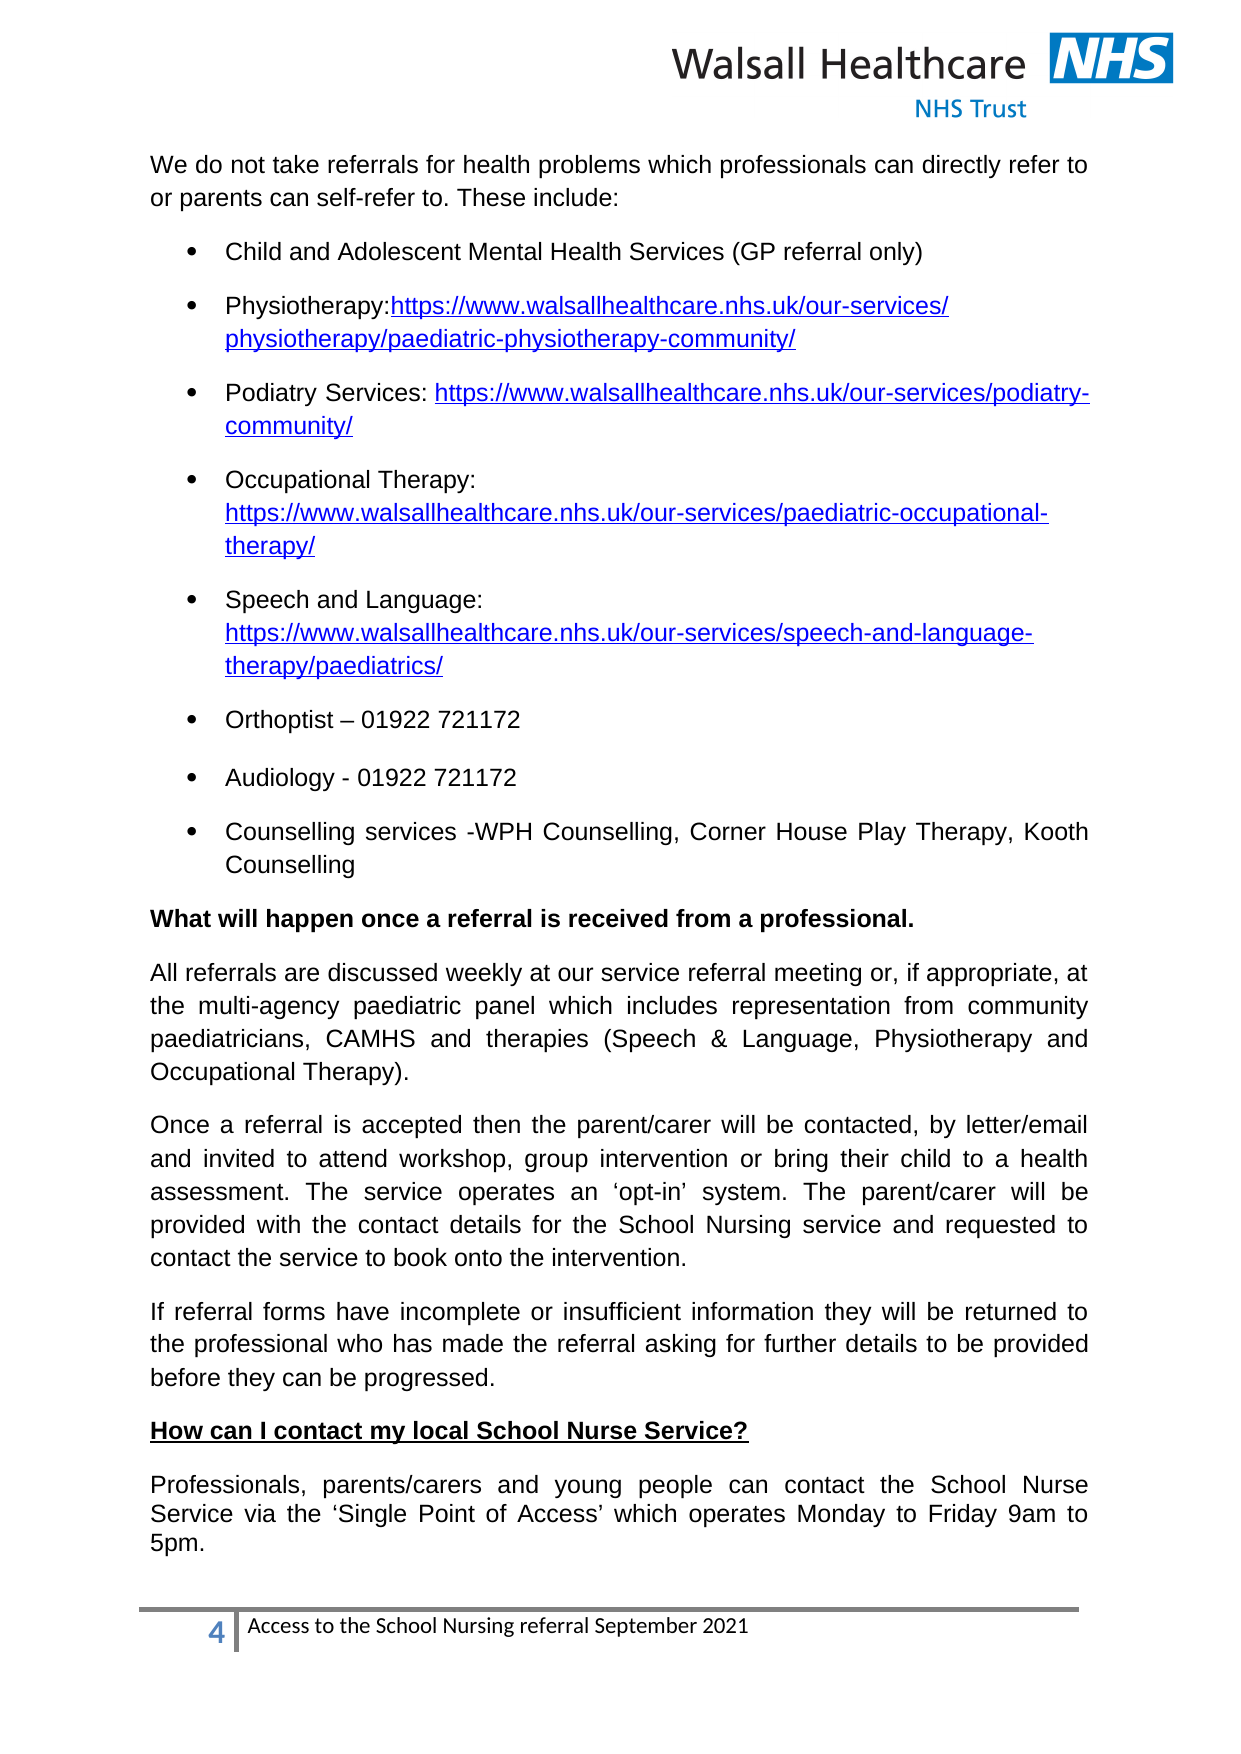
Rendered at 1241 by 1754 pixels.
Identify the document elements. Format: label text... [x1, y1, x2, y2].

list Occupational Therapy: https://www.walsallhealthcare.nhs.uk/our-services/paediatric-occupational-therapy/ [187, 465, 1090, 560]
picture [671, 32, 1174, 118]
list Speech and Language: https://www.walsallhealthcare.nhs.uk/our-services/speech-and-language-therapy/paediatrics/ [187, 585, 1090, 680]
list Child and Adolescent Mental Health Services (GP referral only) [187, 237, 1090, 266]
list Podiatry Services: https://www.walsallhealthcare.nhs.uk/our-services/podiatry-community/ [187, 378, 1090, 440]
text We do not take referrals for health problems which professionals can directly refer to or parents can self-refer to. These include: [150, 150, 1090, 212]
text What will happen once a referral is received from a professional. [150, 904, 1090, 932]
list Counselling services -WPH Counselling, Corner House Play Therapy, Kooth Counselling [187, 817, 1090, 879]
text All referrals are discussed weekly at our service referral meeting or, if appropriate, at the multi-agency paediatric panel which includes representation from community paediatricians, CAMHS and therapies (Speech & Language, Physiotherapy and Occupational Therapy). [150, 958, 1090, 1085]
text How can I contact my local School Nurse Service? [150, 1416, 1090, 1445]
list Audiology - 01922 721172 [187, 763, 1090, 792]
text Once a referral is accepted then the parent/carer will be contacted, by letter/email and invited to attend workshop, group intervention or bring their child to a health assessment. The service operates an ‘opt-in’ system. The parent/carer will be provided with the contact details for the School Nursing service and requested to contact the service to book onto the intervention. [150, 1111, 1090, 1271]
list Physiotherapy:https://www.walsallhealthcare.nhs.uk/our-services/physiotherapy/paediatric-physiotherapy-community/ [187, 291, 1090, 353]
text If referral forms have incomplete or insufficient information they will be returned to the professional who has made the referral asking for further details to be provided before they can be progressed. [150, 1296, 1090, 1391]
text Professionals, parents/carers and young people can contact the School Nurse Service via the ‘Single Point of Access’ which operates Monday to Friday 9am to 5pm. [150, 1470, 1090, 1556]
list Orthoptist – 01922 721172 [187, 705, 1090, 734]
